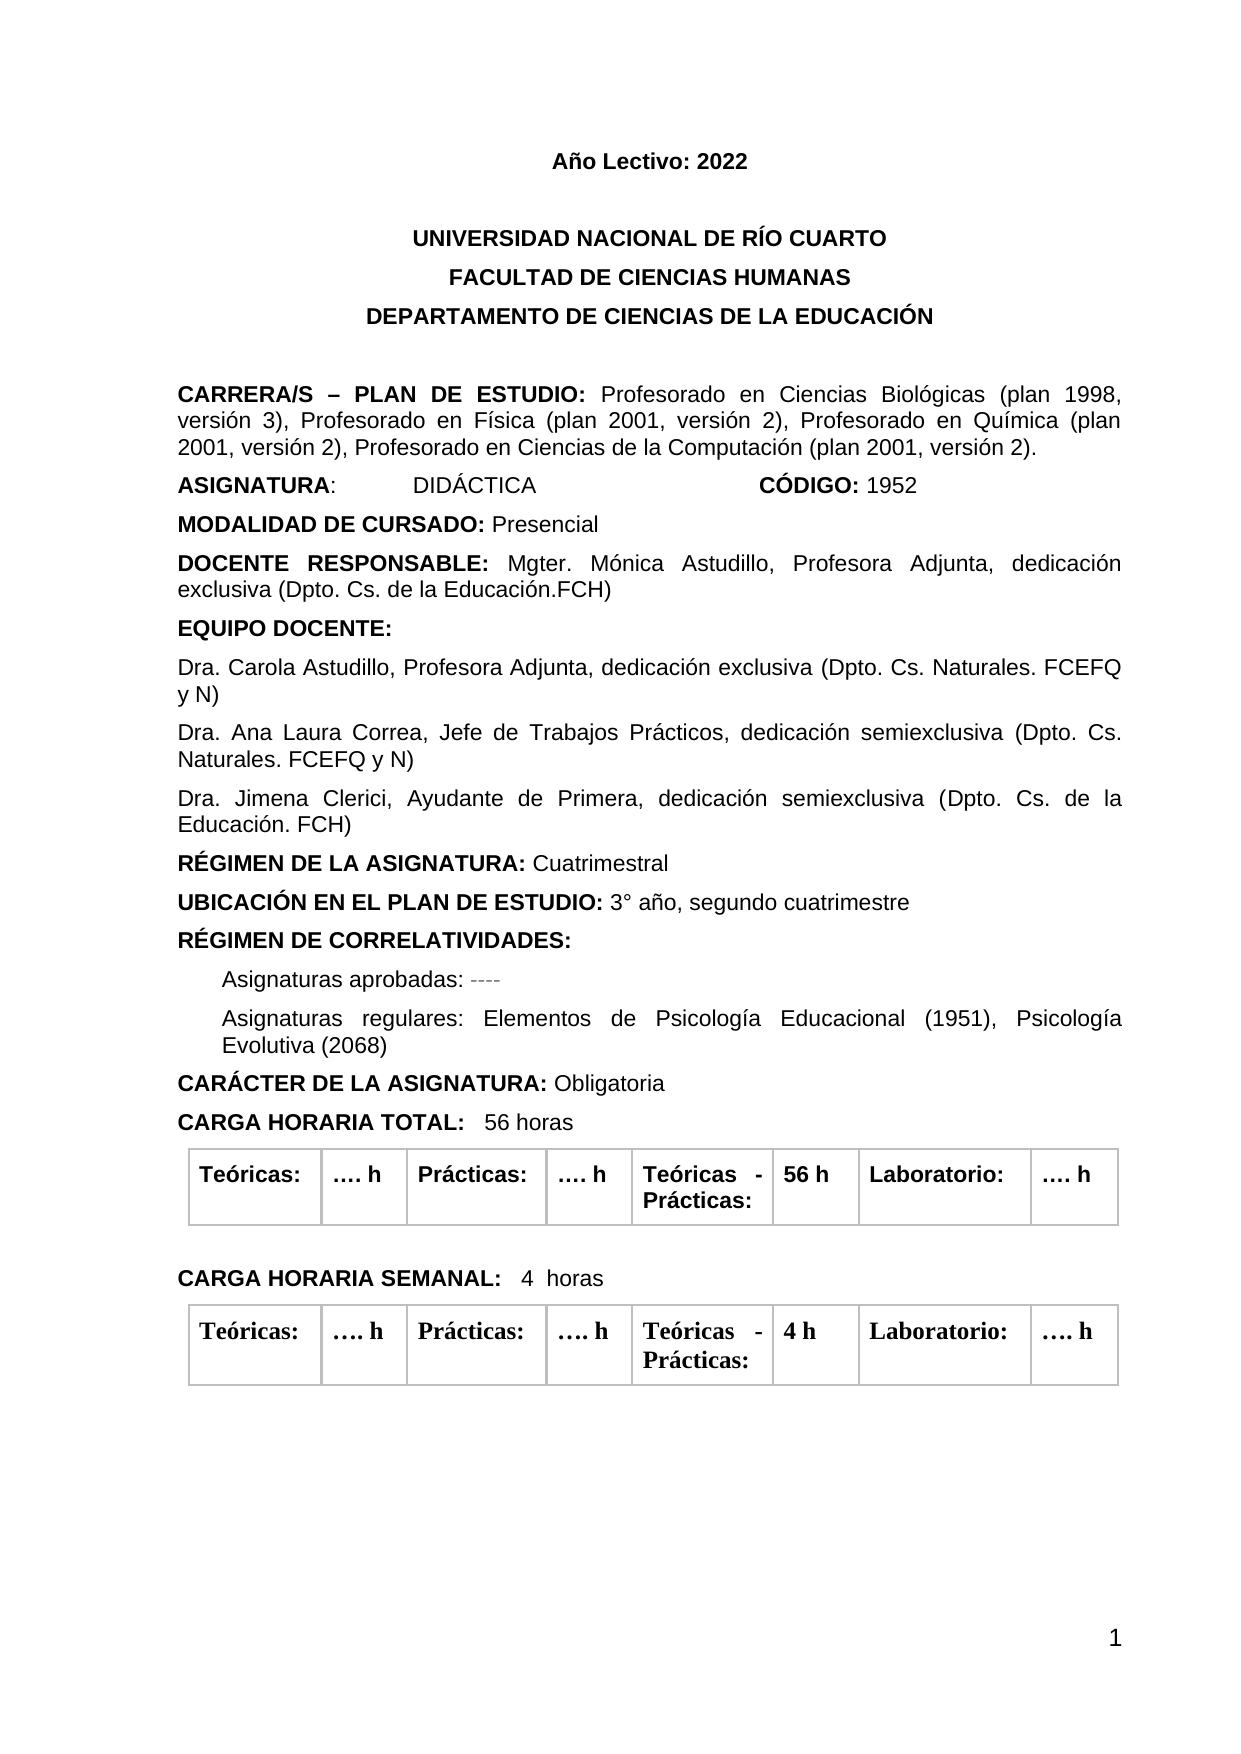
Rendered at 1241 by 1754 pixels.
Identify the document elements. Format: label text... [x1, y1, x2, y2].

text CARGA HORARIA TOTAL: 56 horas [177, 1109, 1122, 1136]
text ASIGNATURA: DIDÁCTICA CÓDIGO: 1952 [177, 472, 1122, 499]
table_header Prácticas: [408, 1306, 545, 1384]
text EQUIPO DOCENTE: [177, 615, 1122, 642]
table_header Teóricas: [190, 1150, 320, 1224]
table_header …. h [1032, 1306, 1117, 1384]
table_header Prácticas: [408, 1150, 545, 1224]
text Asignaturas regulares: Elementos de Psicología Educacional (1951), Psicología Evolutiva (2068) [222, 1005, 1122, 1058]
table_header …. h [1032, 1150, 1117, 1224]
table_header …. h [323, 1150, 406, 1224]
text CARRERA/S – PLAN DE ESTUDIO: Profesorado en Ciencias Biológicas (plan 1998, versión 3), Profesorado en Física (plan 2001, versión 2), Profesorado en Química (plan 2001, versión 2), Profesorado en Ciencias de la Computación (plan 2001, versión 2). [177, 381, 1122, 460]
table_header Teóricas -Prácticas: [633, 1150, 772, 1224]
table_header …. h [323, 1306, 406, 1384]
text DOCENTE RESPONSABLE: Mgter. Mónica Astudillo, Profesora Adjunta, dedicación exclusiva (Dpto. Cs. de la Educación.FCH) [177, 550, 1122, 603]
table_header 56 h [774, 1150, 858, 1224]
text Dra. Jimena Clerici, Ayudante de Primera, dedicación semiexclusiva (Dpto. Cs. de la Educación. FCH) [177, 784, 1122, 837]
text UNIVERSIDAD NACIONAL DE RÍO CUARTO [177, 225, 1122, 252]
text DEPARTAMENTO DE CIENCIAS DE LA EDUCACIÓN [177, 303, 1122, 329]
text Dra. Carola Astudillo, Profesora Adjunta, dedicación exclusiva (Dpto. Cs. Naturales. FCEFQ y N) [177, 654, 1122, 707]
text RÉGIMEN DE LA ASIGNATURA: Cuatrimestral [177, 850, 1122, 876]
table_header …. h [548, 1306, 631, 1384]
text Año Lectivo: 2022 [177, 148, 1122, 174]
table_header Laboratorio: [860, 1306, 1030, 1384]
text CARÁCTER DE LA ASIGNATURA: Obligatoria [177, 1070, 1122, 1097]
text UBICACIÓN EN EL PLAN DE ESTUDIO: 3° año, segundo cuatrimestre [177, 889, 1122, 915]
table_header …. h [548, 1150, 631, 1224]
text RÉGIMEN DE CORRELATIVIDADES: [177, 927, 1122, 954]
text FACULTAD DE CIENCIAS HUMANAS [177, 264, 1122, 291]
text Dra. Ana Laura Correa, Jefe de Trabajos Prácticos, dedicación semiexclusiva (Dpto. Cs. Naturales. FCEFQ y N) [177, 719, 1122, 772]
table_header Laboratorio: [860, 1150, 1030, 1224]
text MODALIDAD DE CURSADO: Presencial [177, 511, 1122, 538]
table_header Teóricas -Prácticas: [633, 1306, 772, 1384]
table_header Teóricas: [190, 1306, 320, 1384]
table_header 4 h [774, 1306, 858, 1384]
text Asignaturas aprobadas: ---- [222, 966, 1122, 993]
text CARGA HORARIA SEMANAL: 4 horas [177, 1265, 1122, 1291]
